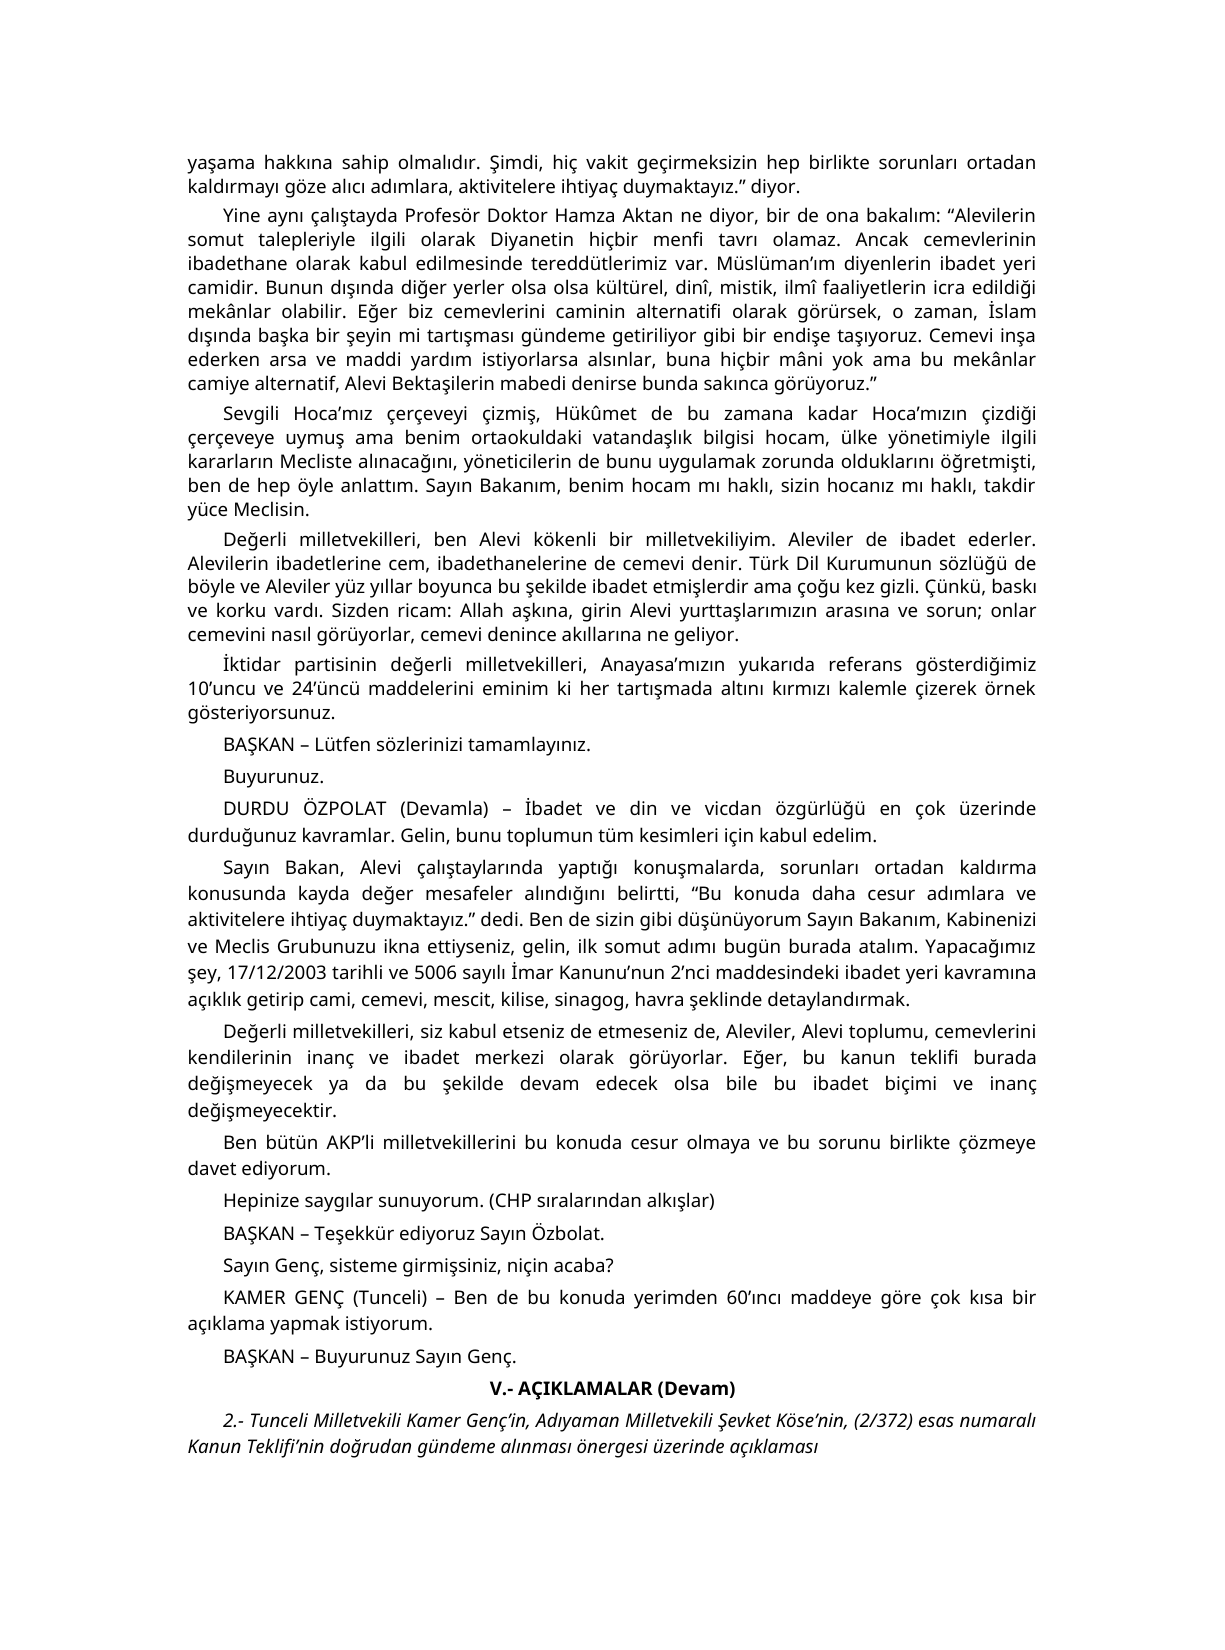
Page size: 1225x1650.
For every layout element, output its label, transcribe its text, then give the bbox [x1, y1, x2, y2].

text BAŞKAN – Teşekkür ediyoruz Sayın Özbolat. [187, 1219, 1037, 1245]
text Değerli milletvekilleri, ben Alevi kökenli bir milletvekiliyim. Aleviler de ibadet ederler. Alevilerin ibadetlerine cem, ibadethanelerine de cemevi denir. Türk Dil Kurumunun sözlüğü de böyle ve Aleviler yüz yıllar boyunca bu şekilde ibadet etmişlerdir ama çoğu kez gizli. Çünkü, baskı ve korku vardı. Sizden ricam: Allah aşkına, girin Alevi yurttaşlarımızın arasına ve sorun; onlar cemevini nasıl görüyorlar, cemevi denince akıllarına ne geliyor. [187, 527, 1037, 647]
text Hepinize saygılar sunuyorum. (CHP sıralarından alkışlar) [187, 1187, 1037, 1213]
text V.- AÇIKLAMALAR (Devam) [187, 1374, 1037, 1401]
text KAMER GENÇ (Tunceli) – Ben de bu konuda yerimden 60’ıncı maddeye göre çok kısa bir açıklama yapmak istiyorum. [187, 1283, 1037, 1336]
text İktidar partisinin değerli milletvekilleri, Anayasa’mızın yukarıda referans gösterdiğimiz 10’uncu ve 24’üncü maddelerini eminim ki her tartışmada altını kırmızı kalemle çizerek örnek gösteriyorsunuz. [187, 652, 1037, 724]
text Sevgili Hoca’mız çerçeveyi çizmiş, Hükûmet de bu zamana kadar Hoca’mızın çizdiği çerçeveye uymuş ama benim ortaokuldaki vatandaşlık bilgisi hocam, ülke yönetimiyle ilgili kararların Mecliste alınacağını, yöneticilerin de bunu uygulamak zorunda olduklarını öğretmişti, ben de hep öyle anlattım. Sayın Bakanım, benim hocam mı haklı, sizin hocanız mı haklı, takdir yüce Meclisin. [187, 401, 1037, 521]
text 2.- Tunceli Milletvekili Kamer Genç’in, Adıyaman Milletvekili Şevket Köse’nin, (2/372) esas numaralı Kanun Teklifi’nin doğrudan gündeme alınması önergesi üzerinde açıklaması [187, 1406, 1037, 1459]
text Buyurunuz. [187, 762, 1037, 789]
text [187, 150, 1037, 198]
text BAŞKAN – Buyurunuz Sayın Genç. [187, 1342, 1037, 1368]
text Ben bütün AKP’li milletvekillerini bu konuda cesur olmaya ve bu sorunu birlikte çözmeye davet ediyorum. [187, 1128, 1037, 1181]
text DURDU ÖZPOLAT (Devamla) – İbadet ve din ve vicdan özgürlüğü en çok üzerinde durduğunuz kavramlar. Gelin, bunu toplumun tüm kesimleri için kabul edelim. [187, 794, 1037, 847]
text Yine aynı çalıştayda Profesör Doktor Hamza Aktan ne diyor, bir de ona bakalım: “Alevilerin somut talepleriyle ilgili olarak Diyanetin hiçbir menfi tavrı olamaz. Ancak cemevlerinin ibadethane olarak kabul edilmesinde tereddütlerimiz var. Müslüman’ım diyenlerin ibadet yeri camidir. Bunun dışında diğer yerler olsa olsa kültürel, dinî, mistik, ilmî faaliyetlerin icra edildiği mekânlar olabilir. Eğer biz cemevlerini caminin alternatifi olarak görürsek, o zaman, İslam dışında başka bir şeyin mi tartışması gündeme getiriliyor gibi bir endişe taşıyoruz. Cemevi inşa ederken arsa ve maddi yardım istiyorlarsa alsınlar, buna hiçbir mâni yok ama bu mekânlar camiye alternatif, Alevi Bektaşilerin mabedi denirse bunda sakınca görüyoruz.” [187, 204, 1037, 395]
text Sayın Genç, sisteme girmişsiniz, niçin acaba? [187, 1251, 1037, 1278]
text Sayın Bakan, Alevi çalıştaylarında yaptığı konuşmalarda, sorunları ortadan kaldırma konusunda kayda değer mesafeler alındığını belirtti, “Bu konuda daha cesur adımlara ve aktivitelere ihtiyaç duymaktayız.” dedi. Ben de sizin gibi düşünüyorum Sayın Bakanım, Kabinenizi ve Meclis Grubunuzu ikna ettiyseniz, gelin, ilk somut adımı bugün burada atalım. Yapacağımız şey, 17/12/2003 tarihli ve 5006 sayılı İmar Kanunu’nun 2’nci maddesindeki ibadet yeri kavramına açıklık getirip cami, cemevi, mescit, kilise, sinagog, havra şeklinde detaylandırmak. [187, 853, 1037, 1011]
text BAŞKAN – Lütfen sözlerinizi tamamlayınız. [187, 730, 1037, 757]
text Değerli milletvekilleri, siz kabul etseniz de etmeseniz de, Aleviler, Alevi toplumu, cemevlerini kendilerinin inanç ve ibadet merkezi olarak görüyorlar. Eğer, bu kanun teklifi burada değişmeyecek ya da bu şekilde devam edecek olsa bile bu ibadet biçimi ve inanç değişmeyecektir. [187, 1017, 1037, 1122]
